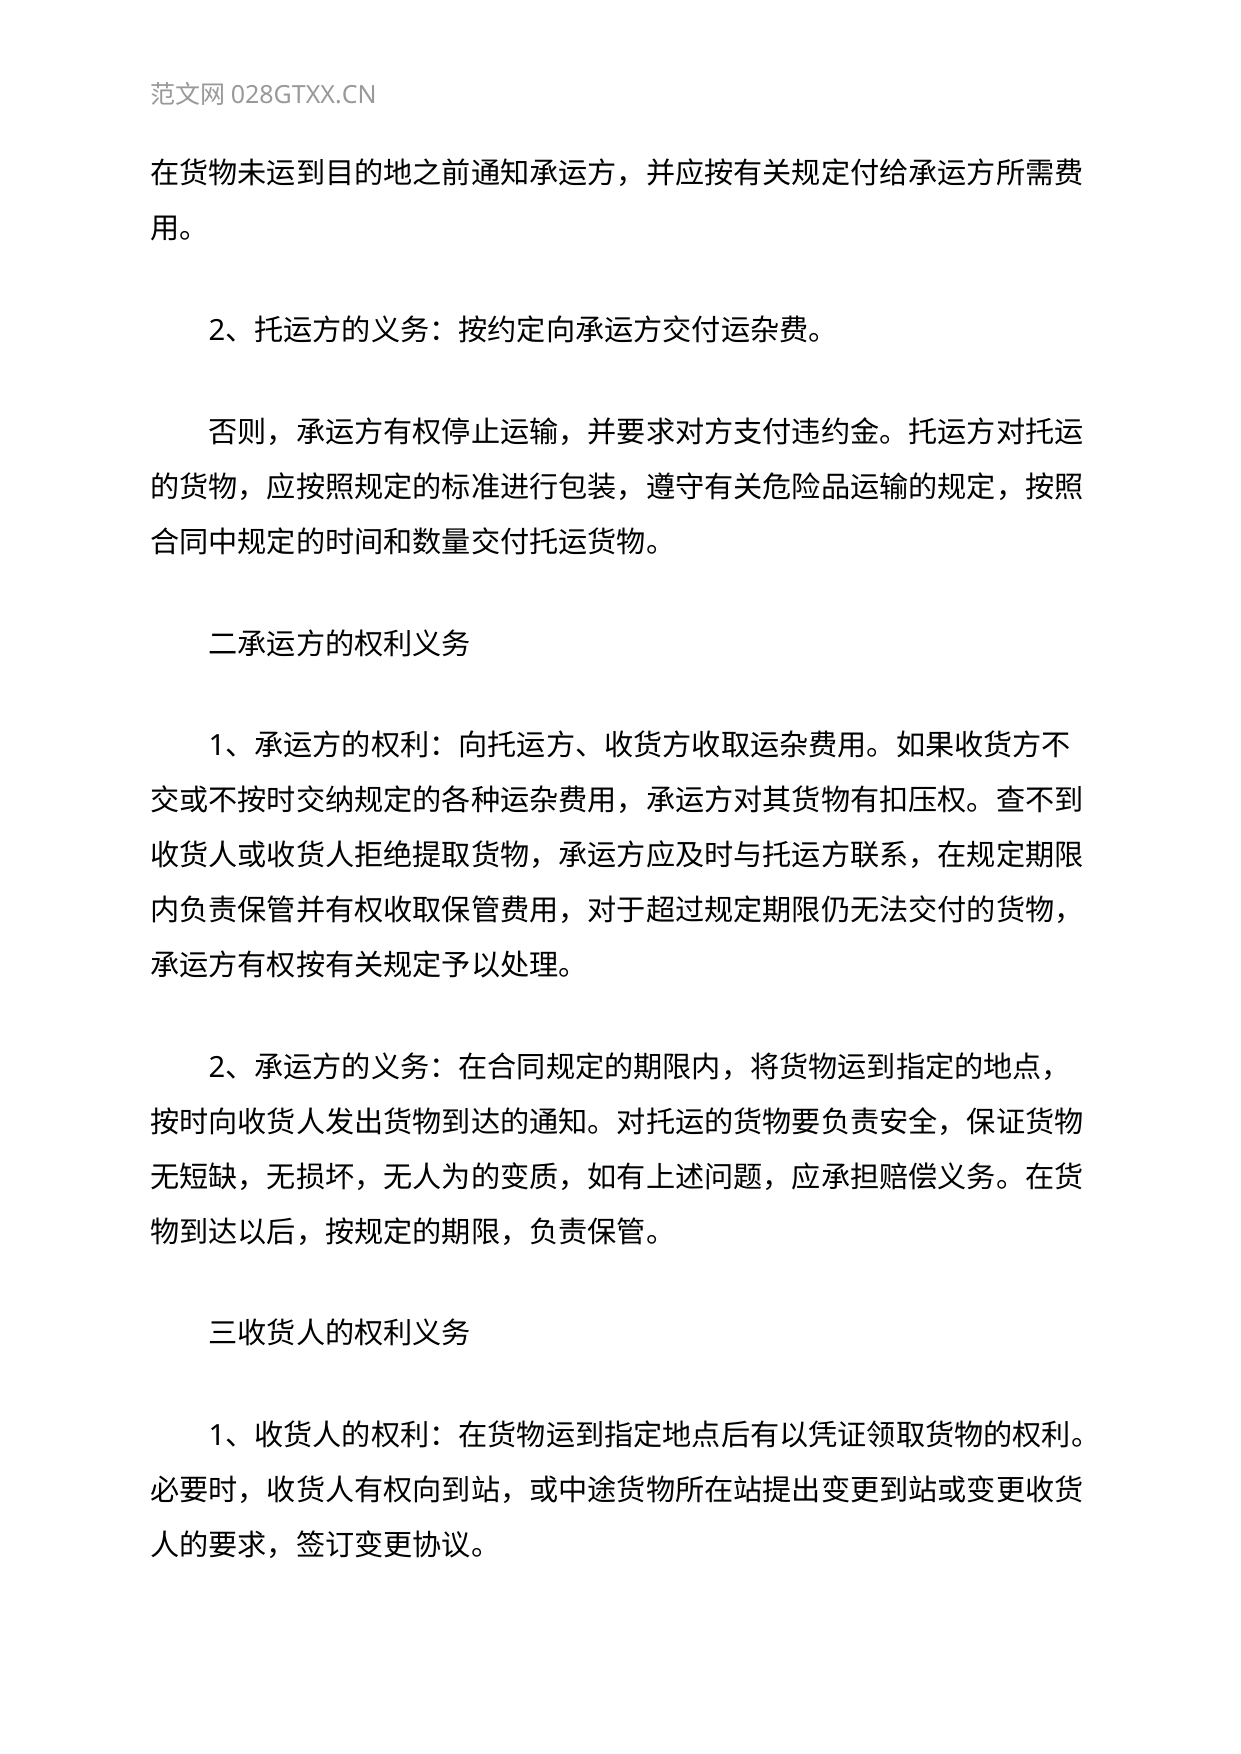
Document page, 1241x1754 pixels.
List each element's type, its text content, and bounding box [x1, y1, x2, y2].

text 三收货人的权利义务 [150, 1310, 1090, 1352]
text 1、承运方的权利：向托运方、收货方收取运杂费用。如果收货方不交或不按时交纳规定的各种运杂费用，承运方对其货物有扣压权。查不到收货人或收货人拒绝提取货物，承运方应及时与托运方联系，在规定期限内负责保管并有权收取保管费用，对于超过规定期限仍无法交付的货物，承运方有权按有关规定予以处理。 [150, 722, 1090, 984]
text 否则，承运方有权停止运输，并要求对方支付违约金。托运方对托运的货物，应按照规定的标准进行包装，遵守有关危险品运输的规定，按照合同中规定的时间和数量交付托运货物。 [150, 409, 1090, 561]
text 1、收货人的权利：在货物运到指定地点后有以凭证领取货物的权利。必要时，收货人有权向到站，或中途货物所在站提出变更到站或变更收货人的要求，签订变更协议。 [150, 1412, 1090, 1564]
text 2、托运方的义务：按约定向承运方交付运杂费。 [150, 307, 1090, 349]
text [150, 150, 1090, 247]
text 2、承运方的义务：在合同规定的期限内，将货物运到指定的地点，按时向收货人发出货物到达的通知。对托运的货物要负责安全，保证货物无短缺，无损坏，无人为的变质，如有上述问题，应承担赔偿义务。在货物到达以后，按规定的期限，负责保管。 [150, 1043, 1090, 1251]
text 二承运方的权利义务 [150, 620, 1090, 662]
